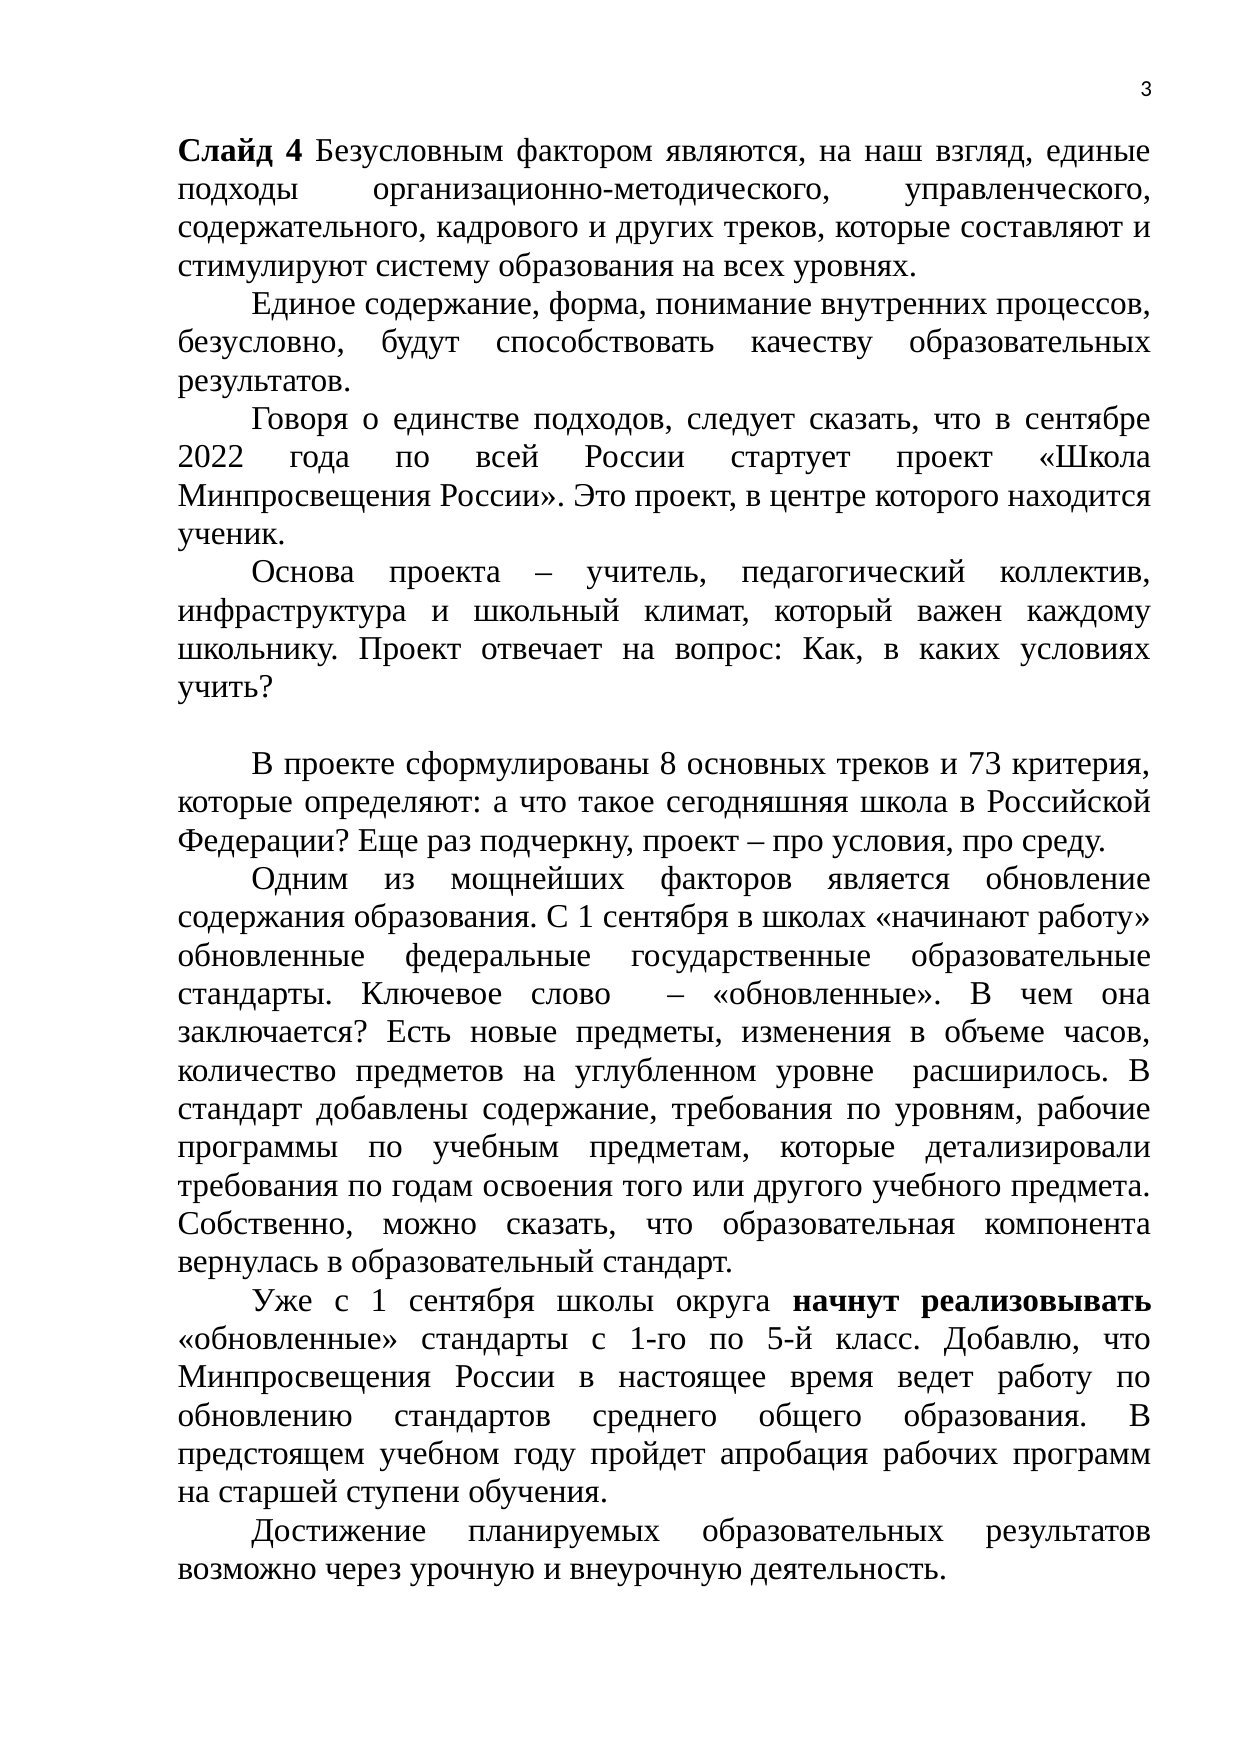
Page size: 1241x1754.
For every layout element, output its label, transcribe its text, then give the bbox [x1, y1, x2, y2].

text Достижение планируемых образовательных результатов возможно через урочную и внеурочную деятельность. [177, 1510, 1152, 1586]
text Одним из мощнейших факторов является обновление содержания образования. С 1 сентября в школах «начинают работу» обновленные федеральные государственные образовательные стандарты. Ключевое слово – «обновленные». В чем она заключается? Есть новые предметы, изменения в объеме часов, количество предметов на углубленном уровне расширилось. В стандарт добавлены содержание, требования по уровням, рабочие программы по учебным предметам, которые детализировали требования по годам освоения того или другого учебного предмета. Собственно, можно сказать, что образовательная компонента вернулась в образовательный стандарт. [177, 858, 1152, 1280]
text Слайд 4 Безусловным фактором являются, на наш взгляд, единые подходы организационно-методического, управленческого, содержательного, кадрового и других треков, которые составляют и стимулируют систему образования на всех уровнях. [177, 130, 1152, 283]
text Уже с 1 сентября школы округа начнут реализовывать «обновленные» стандарты с 1-го по 5-й класс. Добавлю, что Минпросвещения России в настоящее время ведет работу по обновлению стандартов среднего общего образования. В предстоящем учебном году пройдет апробация рабочих программ на старшей ступени обучения. [177, 1280, 1152, 1510]
text Говоря о единстве подходов, следует сказать, что в сентябре 2022 года по всей России стартует проект «Школа Минпросвещения России». Это проект, в центре которого находится ученик. [177, 398, 1152, 551]
text В проекте сформулированы 8 основных треков и 73 критерия, которые определяют: а что такое сегодняшняя школа в Российской Федерации? Еще раз подчеркну, проект – про условия, про среду. [177, 743, 1152, 858]
text Единое содержание, форма, понимание внутренних процессов, безусловно, будут способствовать качеству образовательных результатов. [177, 283, 1152, 398]
text Основа проекта – учитель, педагогический коллектив, инфраструктура и школьный климат, который важен каждому школьнику. Проект отвечает на вопрос: Как, в каких условиях учить? [177, 551, 1152, 705]
